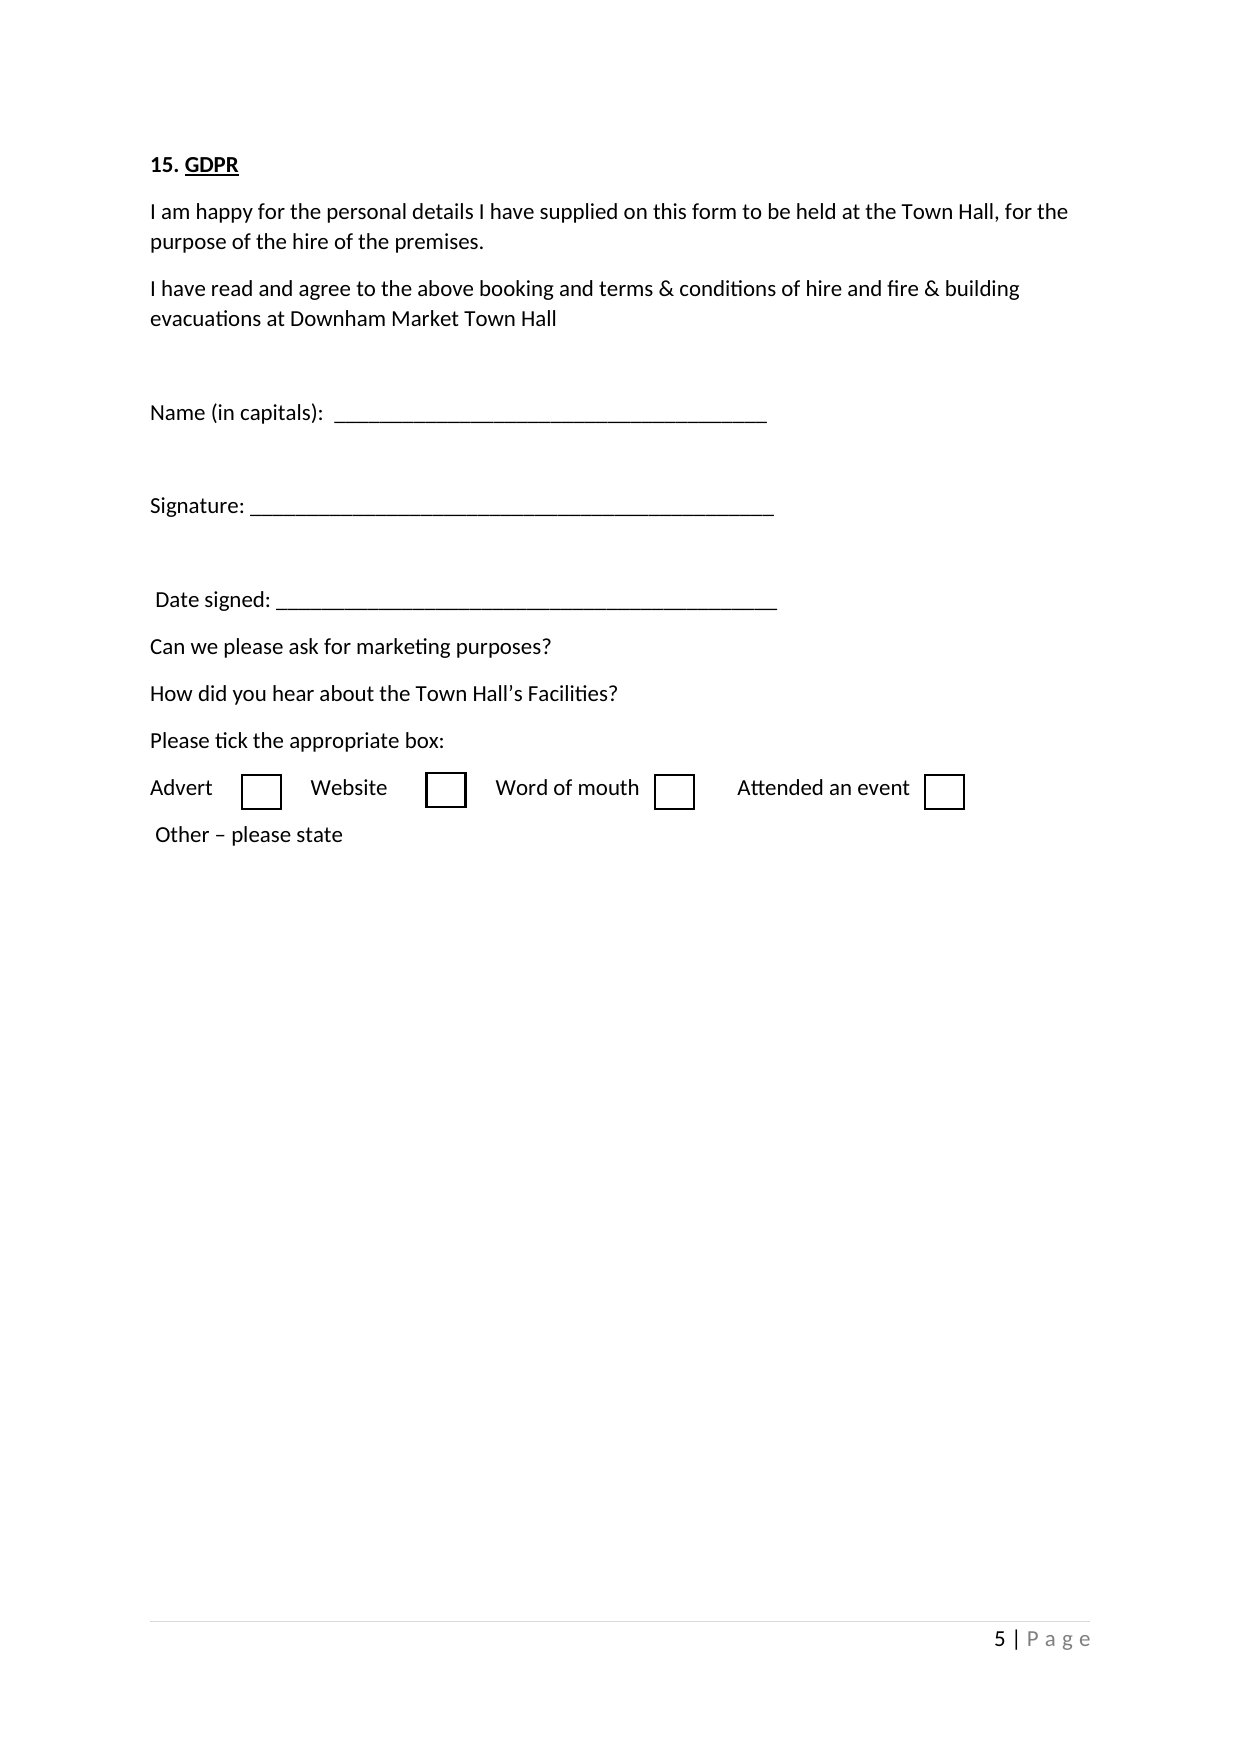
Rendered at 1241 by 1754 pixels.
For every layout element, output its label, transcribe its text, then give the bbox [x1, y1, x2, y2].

text Other – please state [150, 820, 1090, 848]
text Please tick the appropriate box: [150, 726, 1090, 754]
text Advert Website Word of mouth Attended an event [467, 773, 1090, 801]
text 15. GDPR [150, 150, 1090, 178]
text I have read and agree to the above booking and terms & conditions of hire and fire & building evacuations at Downham Market Town Hall [150, 274, 1090, 332]
text How did you hear about the Town Hall’s Facilities? [150, 679, 1090, 707]
text Date signed: ____________________________________________ [150, 585, 1090, 613]
text I am happy for the personal details I have supplied on this form to be held at the Town Hall, for the purpose of the hire of the premises. [150, 197, 1090, 255]
text Signature: ______________________________________________ [150, 492, 1090, 520]
text Advert Website Word of mouth Attended an event [150, 773, 425, 801]
text Name (in capitals): ______________________________________ [150, 398, 1090, 426]
text Can we please ask for marketing purposes? [150, 632, 1090, 660]
